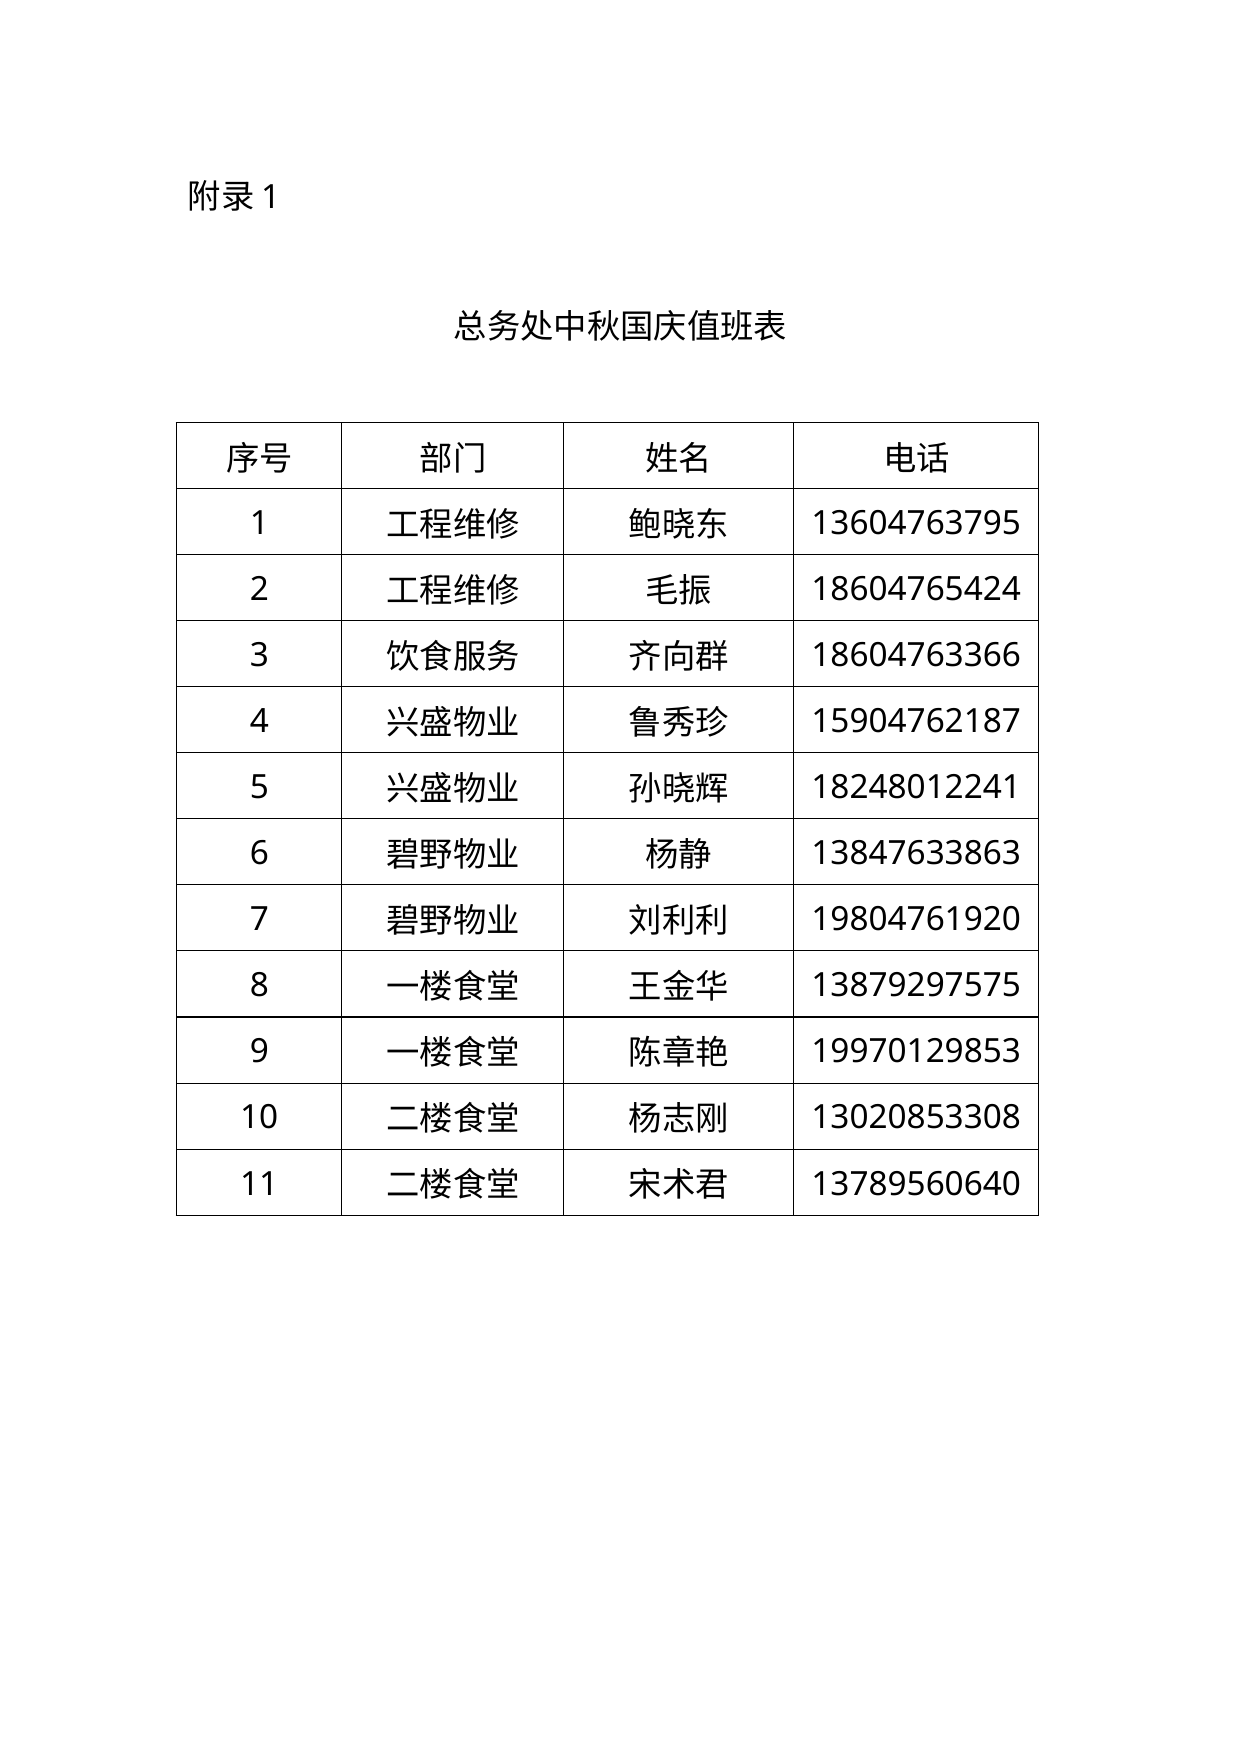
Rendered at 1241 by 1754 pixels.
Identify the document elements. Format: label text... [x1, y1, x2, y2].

table_cell 1 [177, 489, 341, 554]
table_cell 饮食服务 [342, 621, 563, 686]
table_cell 2 [177, 555, 341, 620]
table_cell 二楼食堂 [342, 1084, 563, 1148]
table_cell 兴盛物业 [342, 753, 563, 818]
table_cell 13604763795 [794, 489, 1038, 554]
table_cell 杨静 [564, 819, 793, 884]
table_cell 工程维修 [342, 489, 563, 554]
table_header 姓名 [564, 423, 793, 488]
table_cell 二楼食堂 [342, 1150, 563, 1214]
list 总务处中秋国庆值班表 [187, 292, 1053, 357]
table_cell 王金华 [564, 951, 793, 1016]
table_cell 鲍晓东 [564, 489, 793, 554]
table_cell 10 [177, 1084, 341, 1148]
table_cell 13879297575 [794, 951, 1038, 1016]
table_cell 齐向群 [564, 621, 793, 686]
table_cell 8 [177, 951, 341, 1016]
table_header 电话 [794, 423, 1038, 488]
table_cell 6 [177, 819, 341, 884]
table_cell 兴盛物业 [342, 687, 563, 752]
table_header 序号 [177, 423, 341, 488]
table_cell 一楼食堂 [342, 951, 563, 1016]
table_cell 15904762187 [794, 687, 1038, 752]
table_cell 一楼食堂 [342, 1018, 563, 1082]
table_cell 4 [177, 687, 341, 752]
table_cell 13789560640 [794, 1150, 1038, 1214]
table_cell 13847633863 [794, 819, 1038, 884]
table_cell 碧野物业 [342, 819, 563, 884]
table_cell 毛振 [564, 555, 793, 620]
table_cell 18604765424 [794, 555, 1038, 620]
table_cell 陈章艳 [564, 1018, 793, 1082]
table_cell 宋术君 [564, 1150, 793, 1214]
table_cell 19970129853 [794, 1018, 1038, 1082]
list 附录1 [187, 162, 1053, 227]
table_cell 13020853308 [794, 1084, 1038, 1148]
table_cell 5 [177, 753, 341, 818]
table_cell 7 [177, 885, 341, 950]
table_cell 刘利利 [564, 885, 793, 950]
table_cell 碧野物业 [342, 885, 563, 950]
table_header 部门 [342, 423, 563, 488]
table_cell 18248012241 [794, 753, 1038, 818]
table_cell 19804761920 [794, 885, 1038, 950]
table_cell 杨志刚 [564, 1084, 793, 1148]
table_cell 孙晓辉 [564, 753, 793, 818]
table_cell 工程维修 [342, 555, 563, 620]
table_cell 11 [177, 1150, 341, 1214]
table_cell 鲁秀珍 [564, 687, 793, 752]
table_cell 3 [177, 621, 341, 686]
table_cell 9 [177, 1018, 341, 1082]
table_cell 18604763366 [794, 621, 1038, 686]
